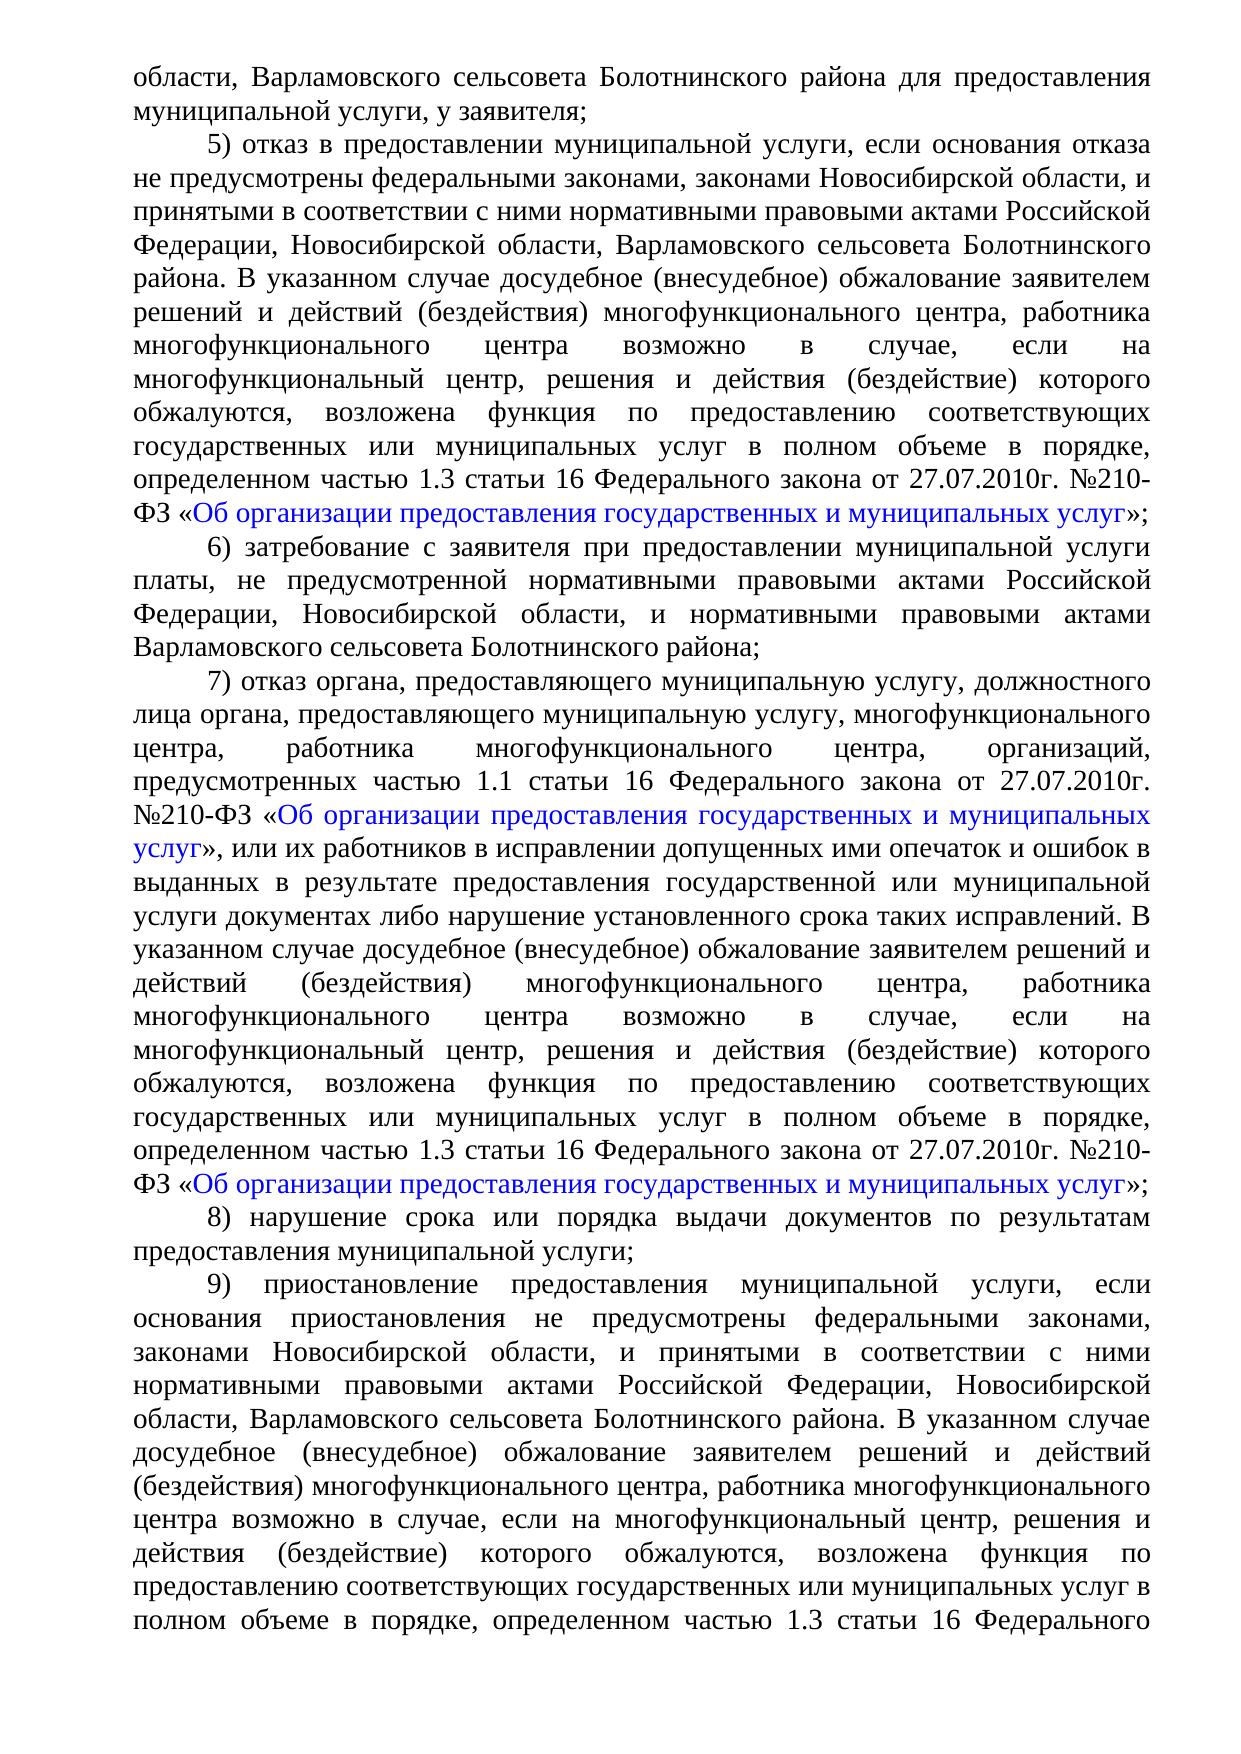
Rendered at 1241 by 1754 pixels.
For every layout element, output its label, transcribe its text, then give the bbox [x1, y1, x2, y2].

text 5) отказ в предоставлении муниципальной услуги, если основания отказа не предусмотрены федеральными законами, законами Новосибирской области, и принятыми в соответствии с ними нормативными правовыми актами Российской Федерации, Новосибирской области, Варламовского сельсовета Болотнинского района. В указанном случае досудебное (внесудебное) обжалование заявителем решений и действий (бездействия) многофункционального центра, работника многофункционального центра возможно в случае, если на многофункциональный центр, решения и действия (бездействие) которого обжалуются, возложена функция по предоставлению соответствующих государственных или муниципальных услуг в полном объеме в порядке, определенном частью 1.3 статьи 16 Федерального закона от 27.07.2010г. №210-ФЗ «Об организации предоставления государственных и муниципальных услуг»; [133, 126, 1152, 529]
text 7) отказ органа, предоставляющего муниципальную услугу, должностного лица органа, предоставляющего муниципальную услугу, многофункционального центра, работника многофункционального центра, организаций, предусмотренных частью 1.1 статьи 16 Федерального закона от 27.07.2010г. №210-ФЗ «Об организации предоставления государственных и муниципальных услуг», или их работников в исправлении допущенных ими опечаток и ошибок в выданных в результате предоставления государственной или муниципальной услуги документах либо нарушение установленного срока таких исправлений. В указанном случае досудебное (внесудебное) обжалование заявителем решений и действий (бездействия) многофункционального центра, работника многофункционального центра возможно в случае, если на многофункциональный центр, решения и действия (бездействие) которого обжалуются, возложена функция по предоставлению соответствующих государственных или муниципальных услуг в полном объеме в порядке, определенном частью 1.3 статьи 16 Федерального закона от 27.07.2010г. №210-ФЗ «Об организации предоставления государственных и муниципальных услуг»; [133, 663, 1152, 1199]
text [133, 59, 1152, 126]
text 8) нарушение срока или порядка выдачи документов по результатам предоставления муниципальной услуги; [133, 1199, 1152, 1267]
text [133, 1267, 1152, 1636]
text 6) затребование с заявителя при предоставлении муниципальной услуги платы, не предусмотренной нормативными правовыми актами Российской Федерации, Новосибирской области, и нормативными правовыми актами Варламовского сельсовета Болотнинского района; [133, 529, 1152, 663]
